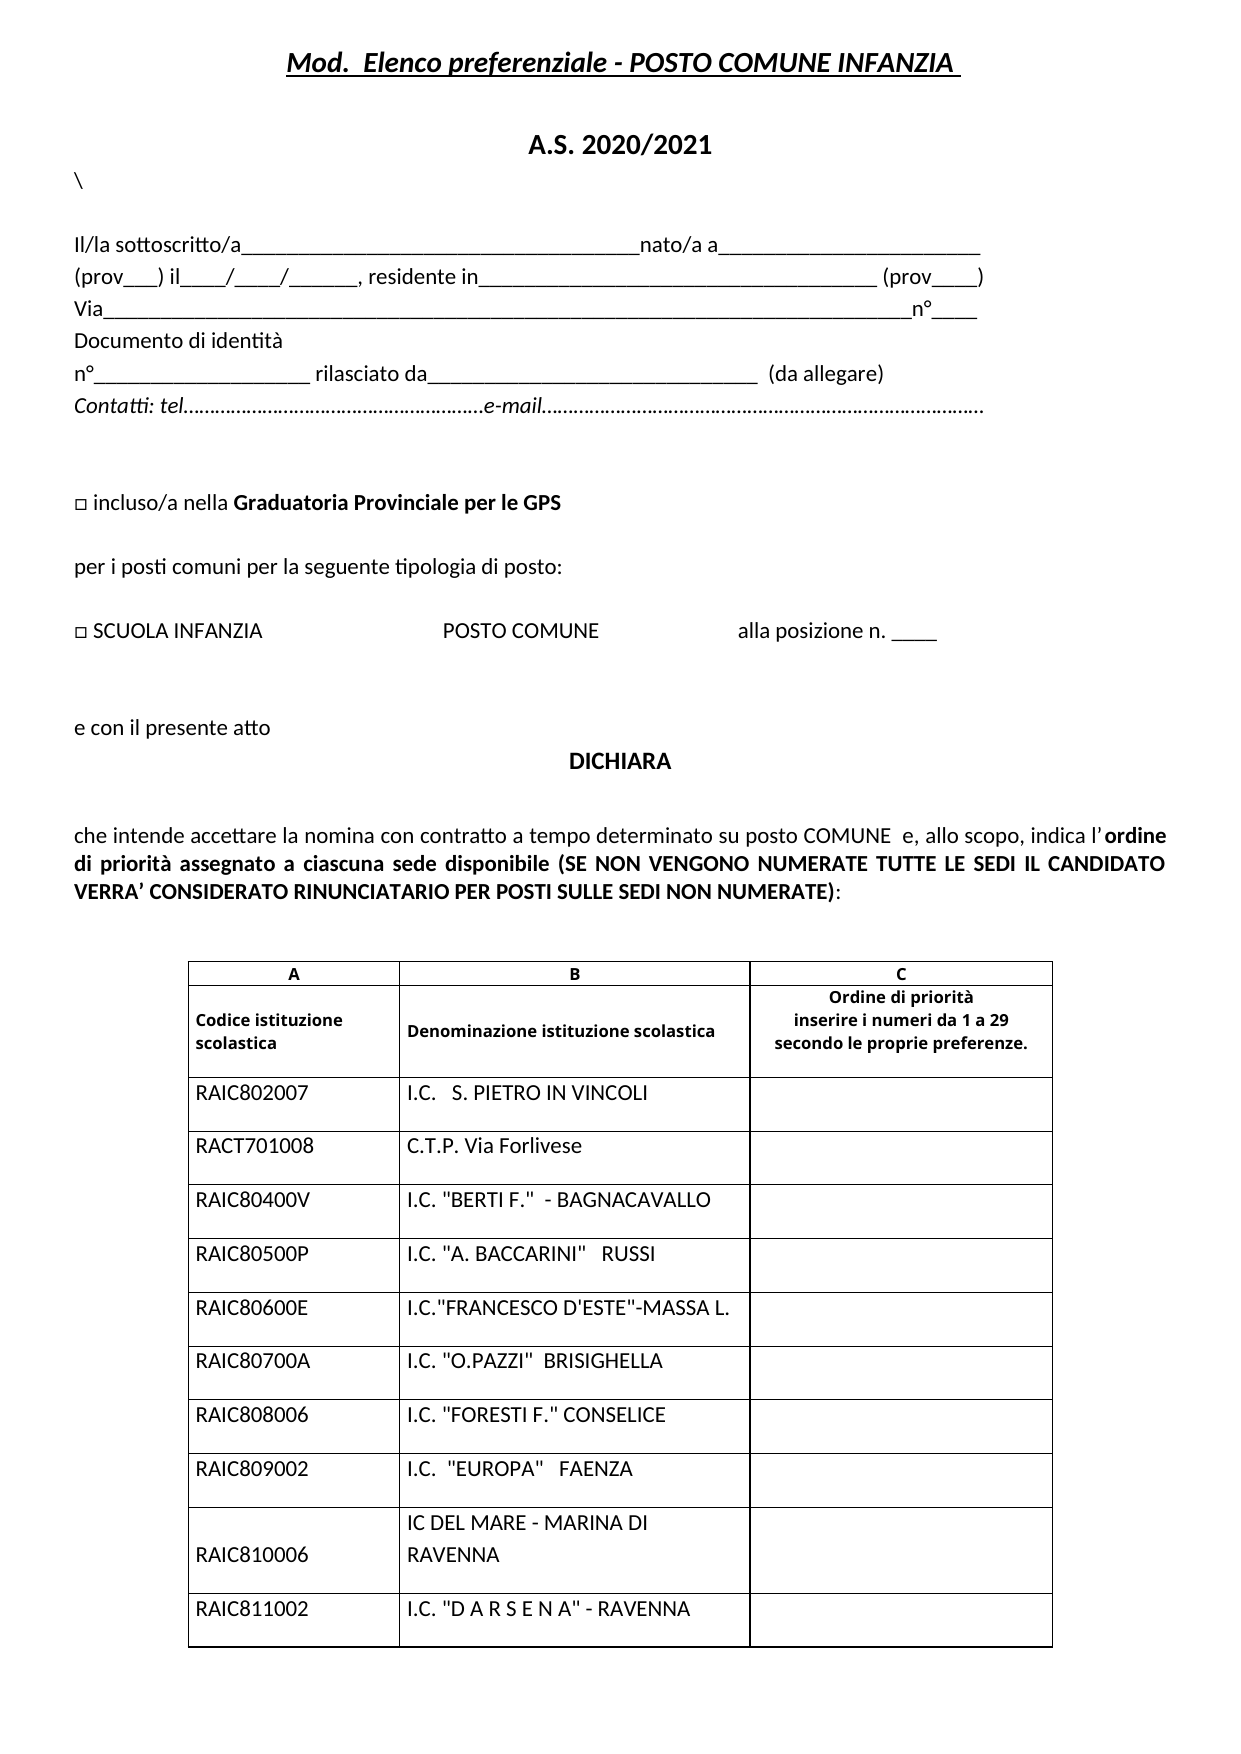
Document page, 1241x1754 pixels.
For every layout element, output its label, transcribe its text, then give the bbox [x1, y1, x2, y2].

table_cell Ordine di priorità inserire i numeri da 1 a 29 secondo le proprie preferenze. [751, 986, 1052, 1077]
text Il/la sottoscritto/a___________________________________nato/a a_______________________ [74, 230, 1167, 258]
table_cell [751, 1400, 1052, 1453]
table_cell RAIC809002 [189, 1454, 399, 1507]
text n°___________________ rilasciato da_____________________________ (da allegare) [74, 359, 1167, 387]
table_cell I.C. "BERTI F." - BAGNACAVALLO [400, 1185, 749, 1238]
text per i posti comuni per la seguente tipologia di posto: [74, 552, 1167, 580]
table_cell I.C. "O.PAZZI" BRISIGHELLA [400, 1347, 749, 1399]
table_cell IC DEL MARE - MARINA DI RAVENNA [400, 1508, 749, 1593]
table_cell I.C. "FORESTI F." CONSELICE [400, 1400, 749, 1453]
table_cell RAIC80600E [189, 1293, 399, 1346]
text □ incluso/a nella Graduatoria Provinciale per le GPS [74, 488, 1167, 516]
table_cell [751, 1594, 1052, 1646]
table_cell RAIC802007 [189, 1078, 399, 1131]
table_cell RAIC808006 [189, 1400, 399, 1453]
table_cell Denominazione istituzione scolastica [400, 986, 749, 1077]
table_cell RAIC80400V [189, 1185, 399, 1238]
text DICHIARA [74, 745, 1167, 776]
text (prov___) il____/____/______, residente in___________________________________ (prov____) [74, 262, 1167, 290]
table_cell [751, 1508, 1052, 1593]
table_cell C.T.P. Via Forlivese [400, 1132, 749, 1184]
text Via_______________________________________________________________________n°____ [74, 294, 1167, 322]
table_cell I.C. "EUROPA" FAENZA [400, 1454, 749, 1507]
table_cell RAIC811002 [189, 1594, 399, 1646]
table_cell [751, 1132, 1052, 1184]
table_cell I.C. "A. BACCARINI" RUSSI [400, 1239, 749, 1292]
table_header C [751, 962, 1052, 985]
table_cell [751, 1239, 1052, 1292]
table_cell [751, 1347, 1052, 1399]
text Contatti: tel…………………………………………………e-mail………………………………………………………………………… [74, 391, 1167, 419]
table_header B [400, 962, 749, 985]
table_header A [189, 962, 399, 985]
table_cell [751, 1078, 1052, 1131]
table_cell I.C. "D A R S E N A" - RAVENNA [400, 1594, 749, 1646]
table_cell [751, 1293, 1052, 1346]
table_cell RAIC810006 [189, 1508, 399, 1593]
text e con il presente atto [74, 713, 1167, 741]
text \ [74, 166, 1167, 194]
table_cell [751, 1454, 1052, 1507]
table_cell Codice istituzione scolastica [189, 986, 399, 1077]
table_cell I.C."FRANCESCO D'ESTE"-MASSA L. [400, 1293, 749, 1346]
text □ SCUOLA INFANZIA POSTO COMUNE alla posizione n. ____ [74, 616, 1167, 644]
table_cell RAIC80500P [189, 1239, 399, 1292]
table_cell I.C. S. PIETRO IN VINCOLI [400, 1078, 749, 1131]
text che intende accettare la nomina con contratto a tempo determinato su posto COMUNE e, allo scopo, indica l’ordine di priorità assegnato a ciascuna sede disponibile (SE NON VENGONO NUMERATE TUTTE LE SEDI IL CANDIDATO VERRA’ CONSIDERATO RINUNCIATARIO PER POSTI SULLE SEDI NON NUMERATE): [74, 821, 1167, 905]
table_cell RACT701008 [189, 1132, 399, 1184]
table_cell [751, 1185, 1052, 1238]
text Documento di identità [74, 327, 1167, 355]
table_cell RAIC80700A [189, 1347, 399, 1399]
